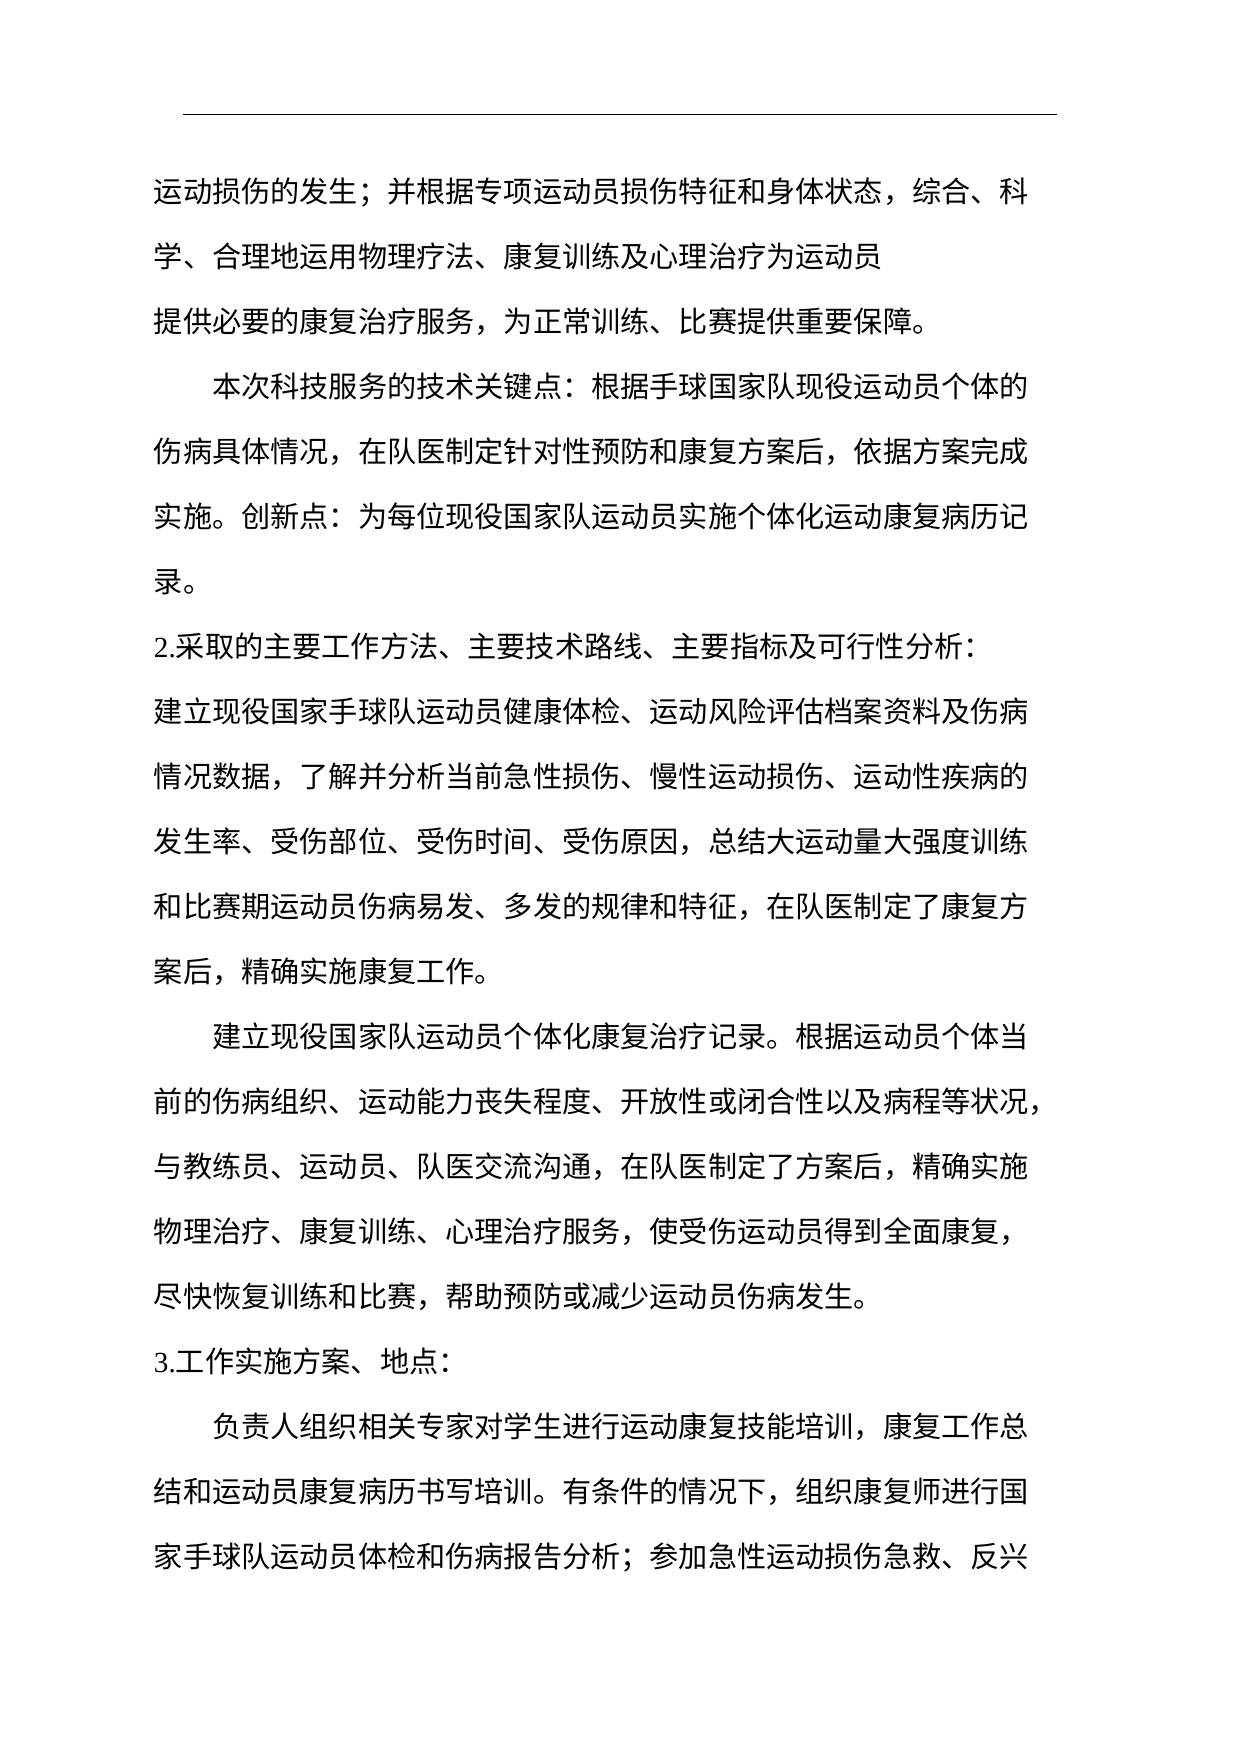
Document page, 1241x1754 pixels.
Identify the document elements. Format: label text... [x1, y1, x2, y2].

text 3.工作实施方案、地点： [154, 1327, 1057, 1392]
text 本次科技服务的技术关键点：根据手球国家队现役运动员个体的伤病具体情况，在队医制定针对性预防和康复方案后，依据方案完成实施。创新点：为每位现役国家队运动员实施个体化运动康复病历记录。 [154, 352, 1057, 612]
text 提供必要的康复治疗服务，为正常训练、比赛提供重要保障。 [154, 287, 1057, 352]
text 2.采取的主要工作方法、主要技术路线、主要指标及可行性分析： [154, 612, 1057, 677]
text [154, 1392, 1057, 1587]
text 建立现役国家队运动员个体化康复治疗记录。根据运动员个体当前的伤病组织、运动能力丧失程度、开放性或闭合性以及病程等状况，与教练员、运动员、队医交流沟通，在队医制定了方案后，精确实施物理治疗、康复训练、心理治疗服务，使受伤运动员得到全面康复，尽快恢复训练和比赛，帮助预防或减少运动员伤病发生。 [154, 1002, 1057, 1078]
text 建立现役国家队运动员个体化康复治疗记录。根据运动员个体当前的伤病组织、运动能力丧失程度、开放性或闭合性以及病程等状况，与教练员、运动员、队医交流沟通，在队医制定了方案后，精确实施物理治疗、康复训练、心理治疗服务，使受伤运动员得到全面康复，尽快恢复训练和比赛，帮助预防或减少运动员伤病发生。 [154, 1120, 1057, 1327]
text 建立现役国家手球队运动员健康体检、运动风险评估档案资料及伤病情况数据，了解并分析当前急性损伤、慢性运动损伤、运动性疾病的发生率、受伤部位、受伤时间、受伤原因，总结大运动量大强度训练和比赛期运动员伤病易发、多发的规律和特征，在队医制定了康复方案后，精确实施康复工作。 [154, 677, 1057, 1002]
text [154, 157, 1057, 287]
